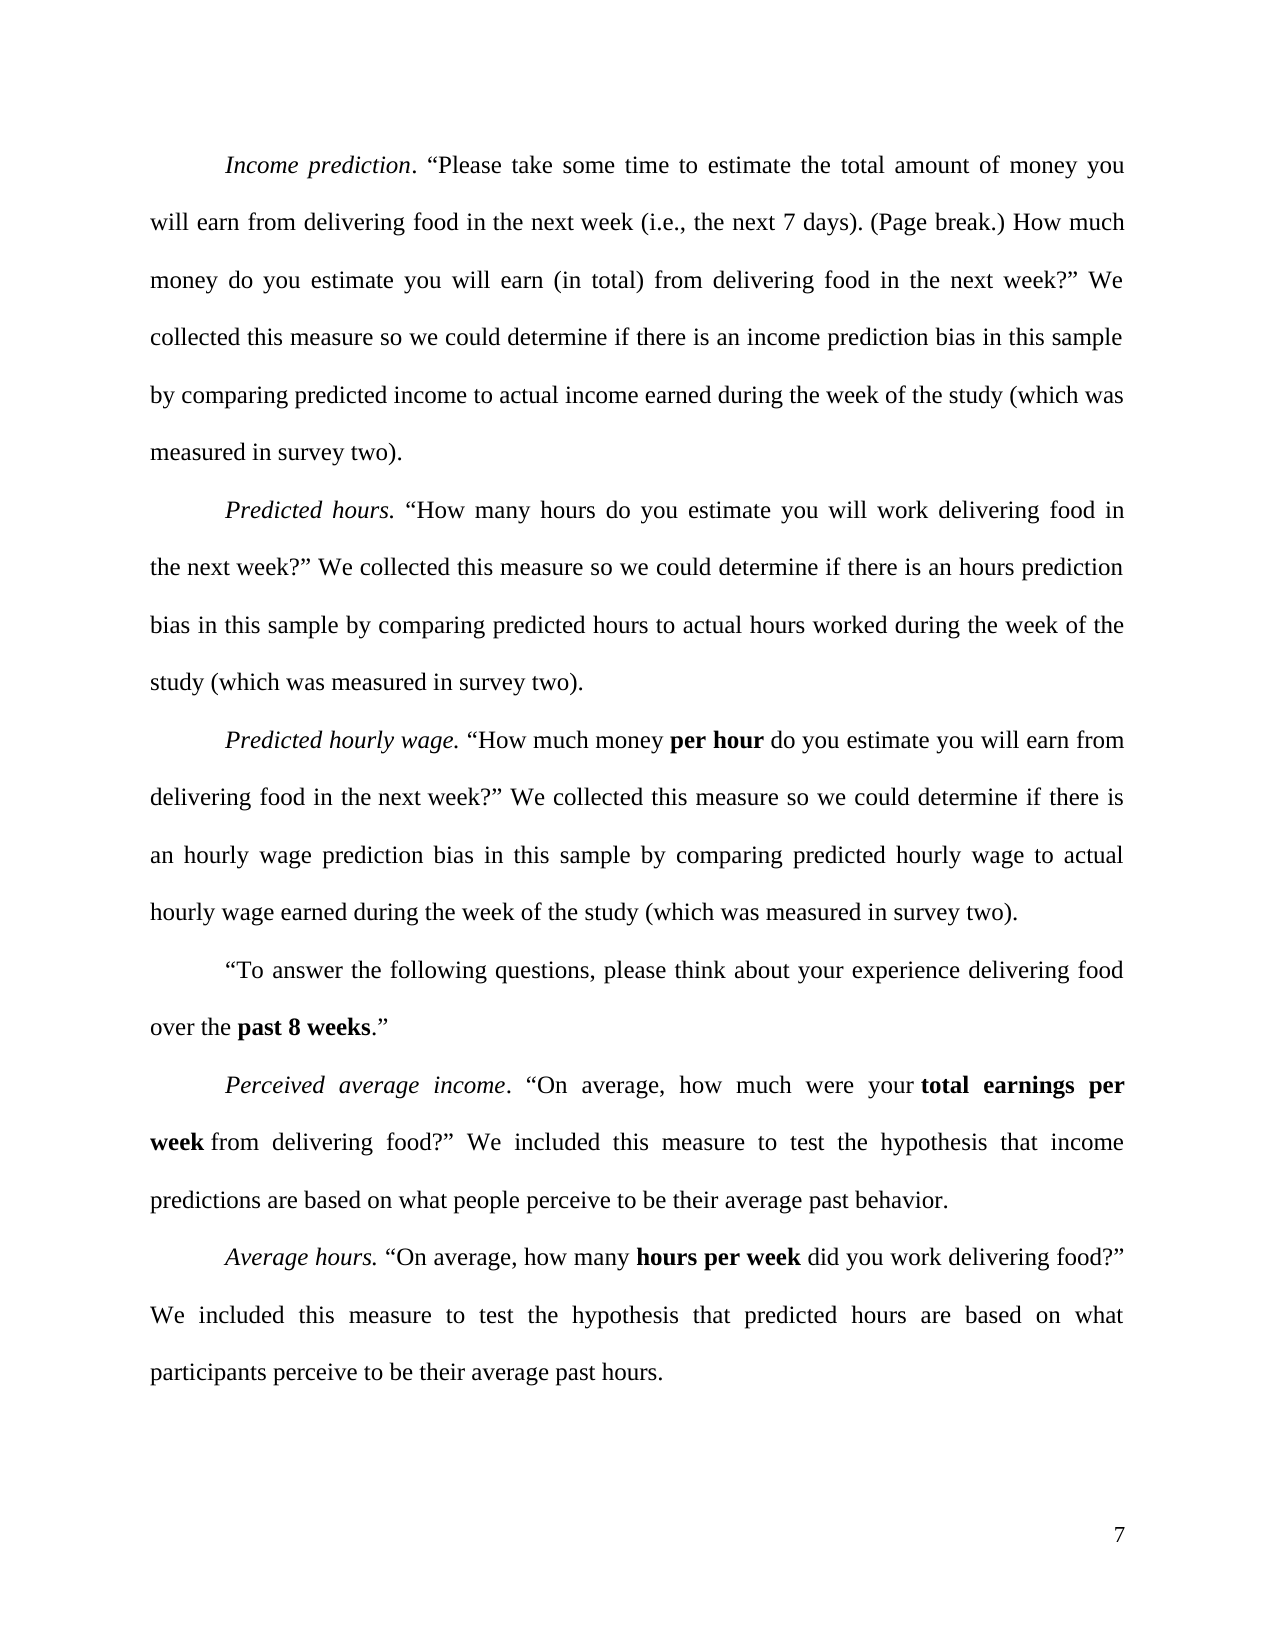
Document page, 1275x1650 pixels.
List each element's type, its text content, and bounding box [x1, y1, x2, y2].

text Average hours. “On average, how many hours per week did you work delivering food?” We included this measure to test the hypothesis that predicted hours are based on what participants perceive to be their average past hours. [150, 1242, 1125, 1386]
text “To answer the following questions, please think about your experience delivering food over the past 8 weeks.” [150, 955, 1125, 1041]
text Perceived average income. “On average, how much were your total earnings per week from delivering food?” We included this measure to test the hypothesis that income predictions are based on what people perceive to be their average past behavior. [150, 1070, 1125, 1214]
text Predicted hourly wage. “How much money per hour do you estimate you will earn from delivering food in the next week?” We collected this measure so we could determine if there is an hourly wage prediction bias in this sample by comparing predicted hourly wage to actual hourly wage earned during the week of the study (which was measured in survey two). [150, 725, 1125, 926]
text Income prediction. “Please take some time to estimate the total amount of money you will earn from delivering food in the next week (i.e., the next 7 days). (Page break.) How much money do you estimate you will earn (in total) from delivering food in the next week?” We collected this measure so we could determine if there is an income prediction bias in this sample by comparing predicted income to actual income earned during the week of the study (which was measured in survey two). [150, 150, 1125, 466]
text Predicted hours. “How many hours do you estimate you will work delivering food in the next week?” We collected this measure so we could determine if there is an hours prediction bias in this sample by comparing predicted hours to actual hours worked during the week of the study (which was measured in survey two). [150, 495, 1125, 696]
